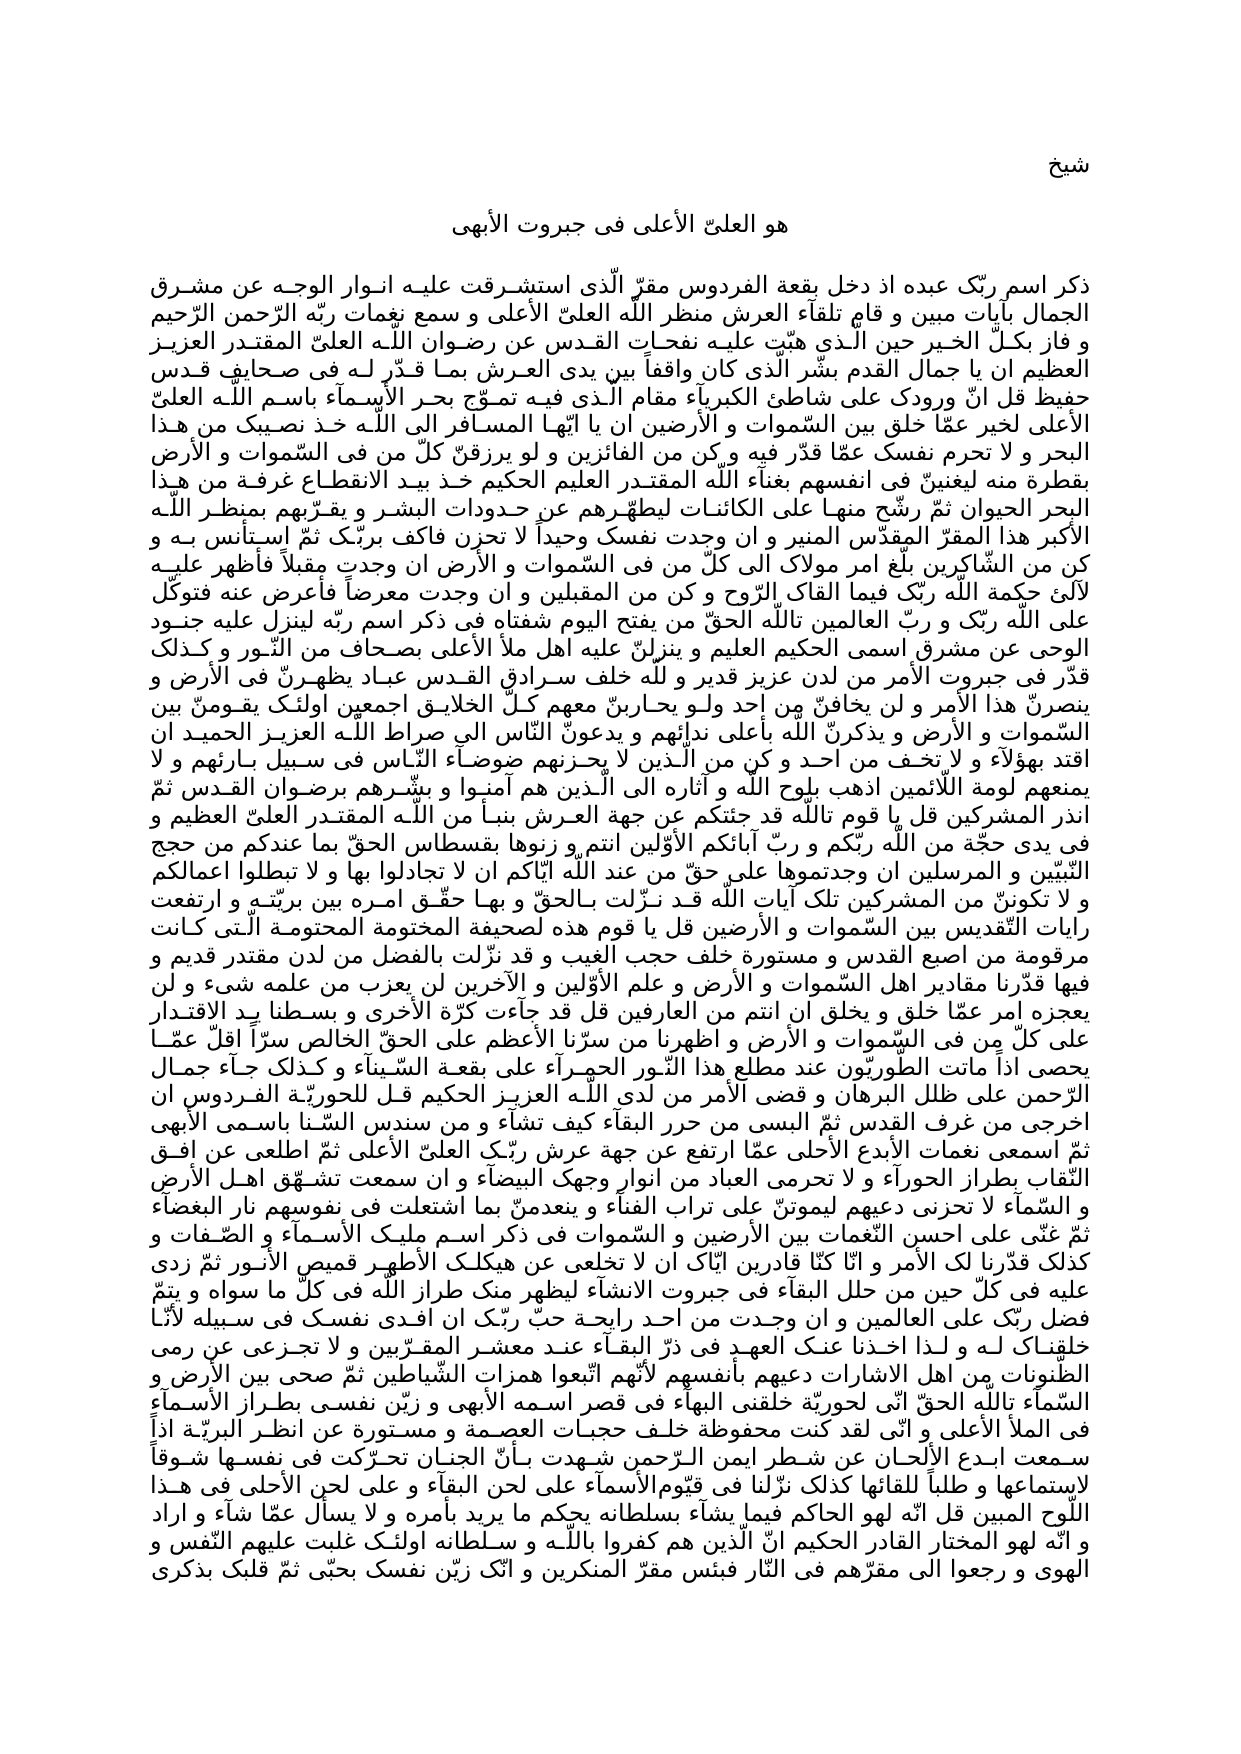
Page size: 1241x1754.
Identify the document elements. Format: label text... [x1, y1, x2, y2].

text شیخ [150, 150, 1090, 178]
text هو العلیّ الأعلی فی جبروت الأبهی [150, 211, 1090, 238]
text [150, 271, 1090, 1583]
